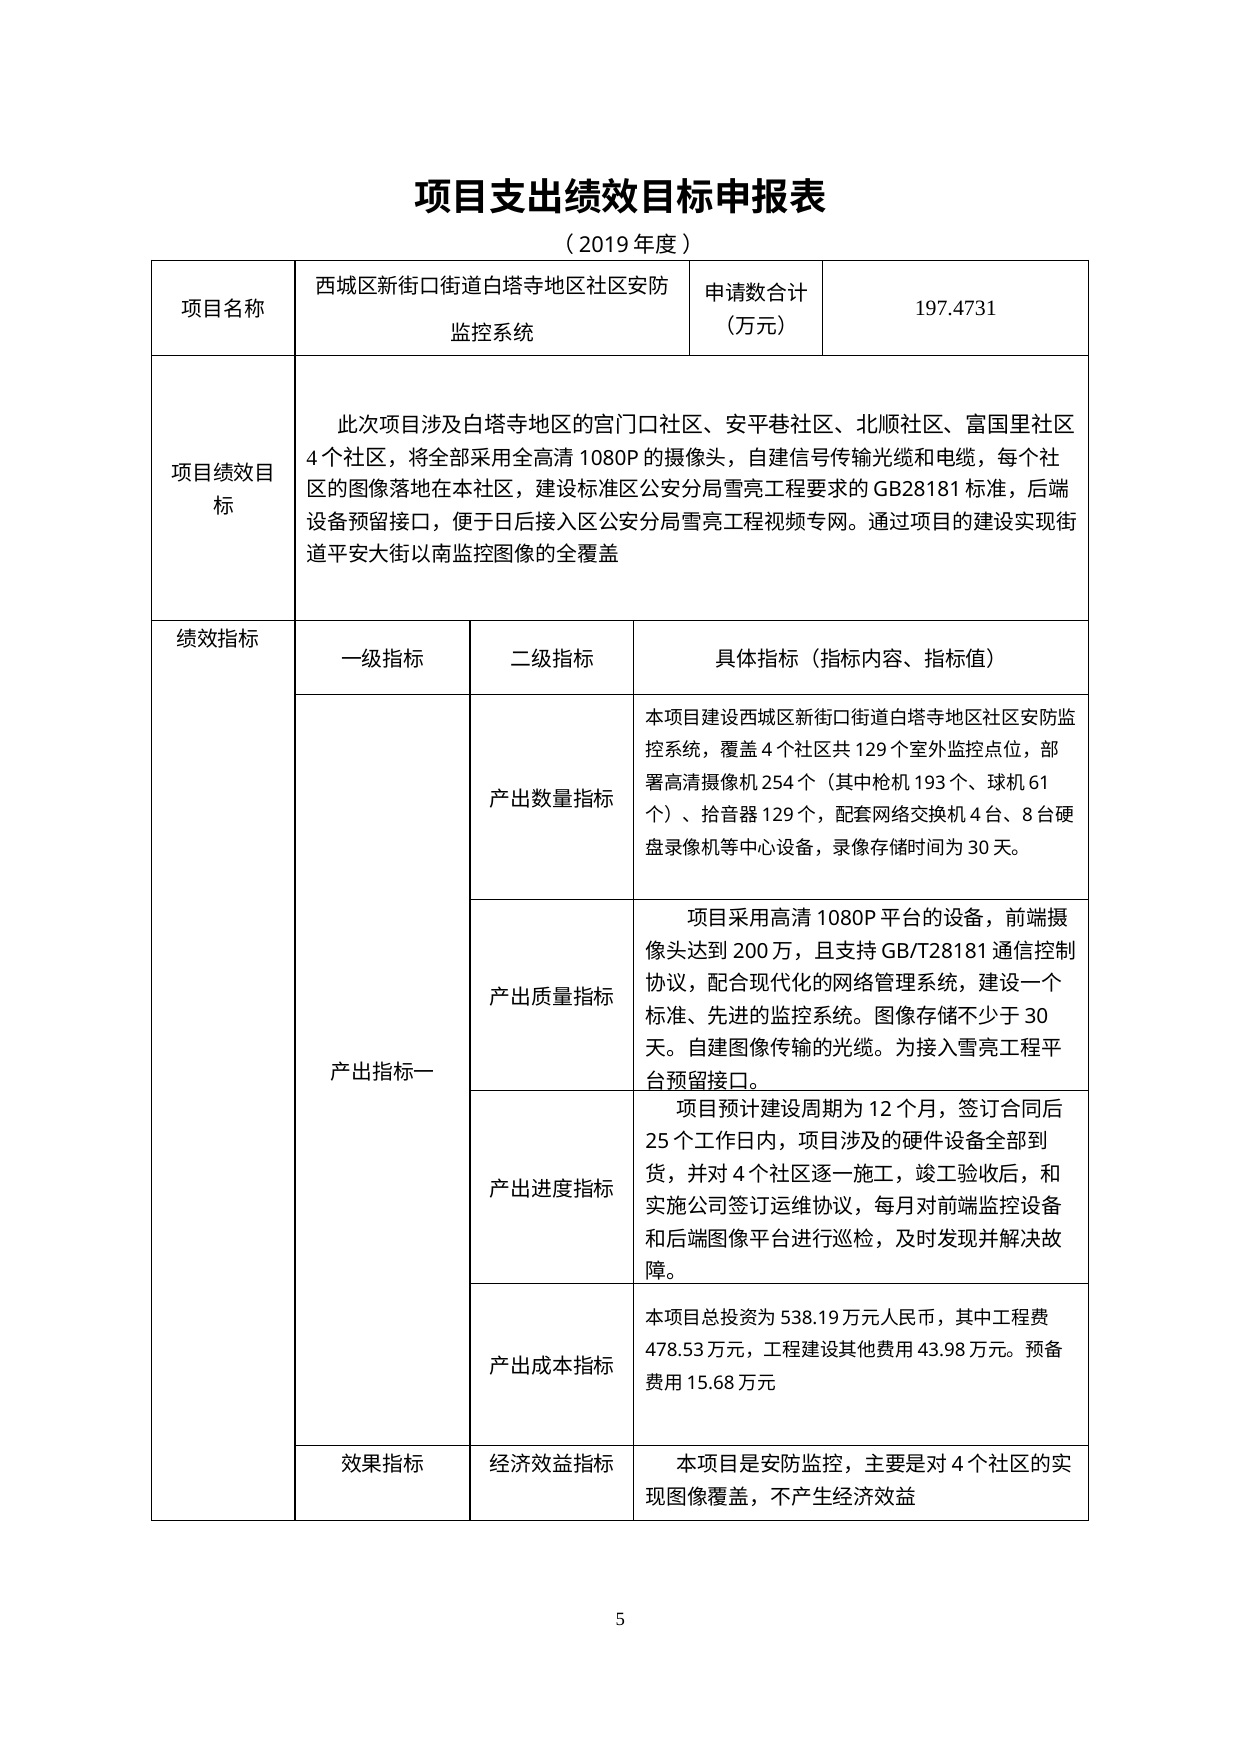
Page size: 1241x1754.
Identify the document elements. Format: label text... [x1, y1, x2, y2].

table_cell 产出成本指标 [471, 1284, 633, 1445]
table_cell 项目采用高清1080P平台的设备，前端摄像头达到200万，且支持GB/T28181通信控制协议，配合现代化的网络管理系统，建设一个标准、先进的监控系统。图像存储不少于30天。自建图像传输的光缆。为接入雪亮工程平台预留接口。 [634, 900, 1088, 1090]
table_cell 产出指标一 [296, 695, 469, 1445]
table_cell 本项目建设西城区新街口街道白塔寺地区社区安防监控系统，覆盖4个社区共129个室外监控点位，部署高清摄像机254个（其中枪机193个、球机61个）、拾音器129个，配套网络交换机4台、8台硬盘录像机等中心设备，录像存储时间为30天。 [634, 695, 1088, 899]
text 项目支出绩效目标申报表 [187, 162, 1053, 227]
table_cell 本项目总投资为538.19万元人民币，其中工程费478.53万元，工程建设其他费用43.98万元。预备费用15.68万元 [634, 1284, 1088, 1445]
table_header 西城区新街口街道白塔寺地区社区安防 监控系统 [296, 261, 689, 355]
table_cell 绩效指标 [152, 621, 294, 1520]
table_cell 项目绩效目标 [152, 356, 294, 620]
table_header 项目名称 [152, 261, 294, 355]
table_header 申请数合计 （万元） [690, 261, 822, 355]
table_cell 产出进度指标 [471, 1091, 633, 1283]
table_cell 此次项目涉及白塔寺地区的宫门口社区、安平巷社区、北顺社区、富国里社区4个社区，将全部采用全高清1080P的摄像头，自建信号传输光缆和电缆，每个社区的图像落地在本社区，建设标准区公安分局雪亮工程要求的GB28181标准，后端设备预留接口，便于日后接入区公安分局雪亮工程视频专网。通过项目的建设实现街道平安大街以南监控图像的全覆盖 [296, 356, 1088, 620]
table_cell 项目预计建设周期为12个月，签订合同后25个工作日内，项目涉及的硬件设备全部到货，并对4个社区逐一施工，竣工验收后，和实施公司签订运维协议，每月对前端监控设备和后端图像平台进行巡检，及时发现并解决故障。 [634, 1091, 1088, 1283]
text （ 2019年度 ） [187, 227, 1053, 259]
table_cell 效果指标 [296, 1446, 469, 1520]
table_cell 经济效益指标 [471, 1446, 633, 1520]
table_cell 产出数量指标 [471, 695, 633, 899]
table_cell 一级指标 [296, 621, 469, 694]
table_cell 具体指标（指标内容、指标值） [634, 621, 1088, 694]
table_cell 本项目是安防监控，主要是对4个社区的实现图像覆盖，不产生经济效益 [634, 1446, 1088, 1520]
table_cell 二级指标 [471, 621, 633, 694]
table_header 197.4731 [823, 261, 1088, 355]
table_cell 产出质量指标 [471, 900, 633, 1090]
